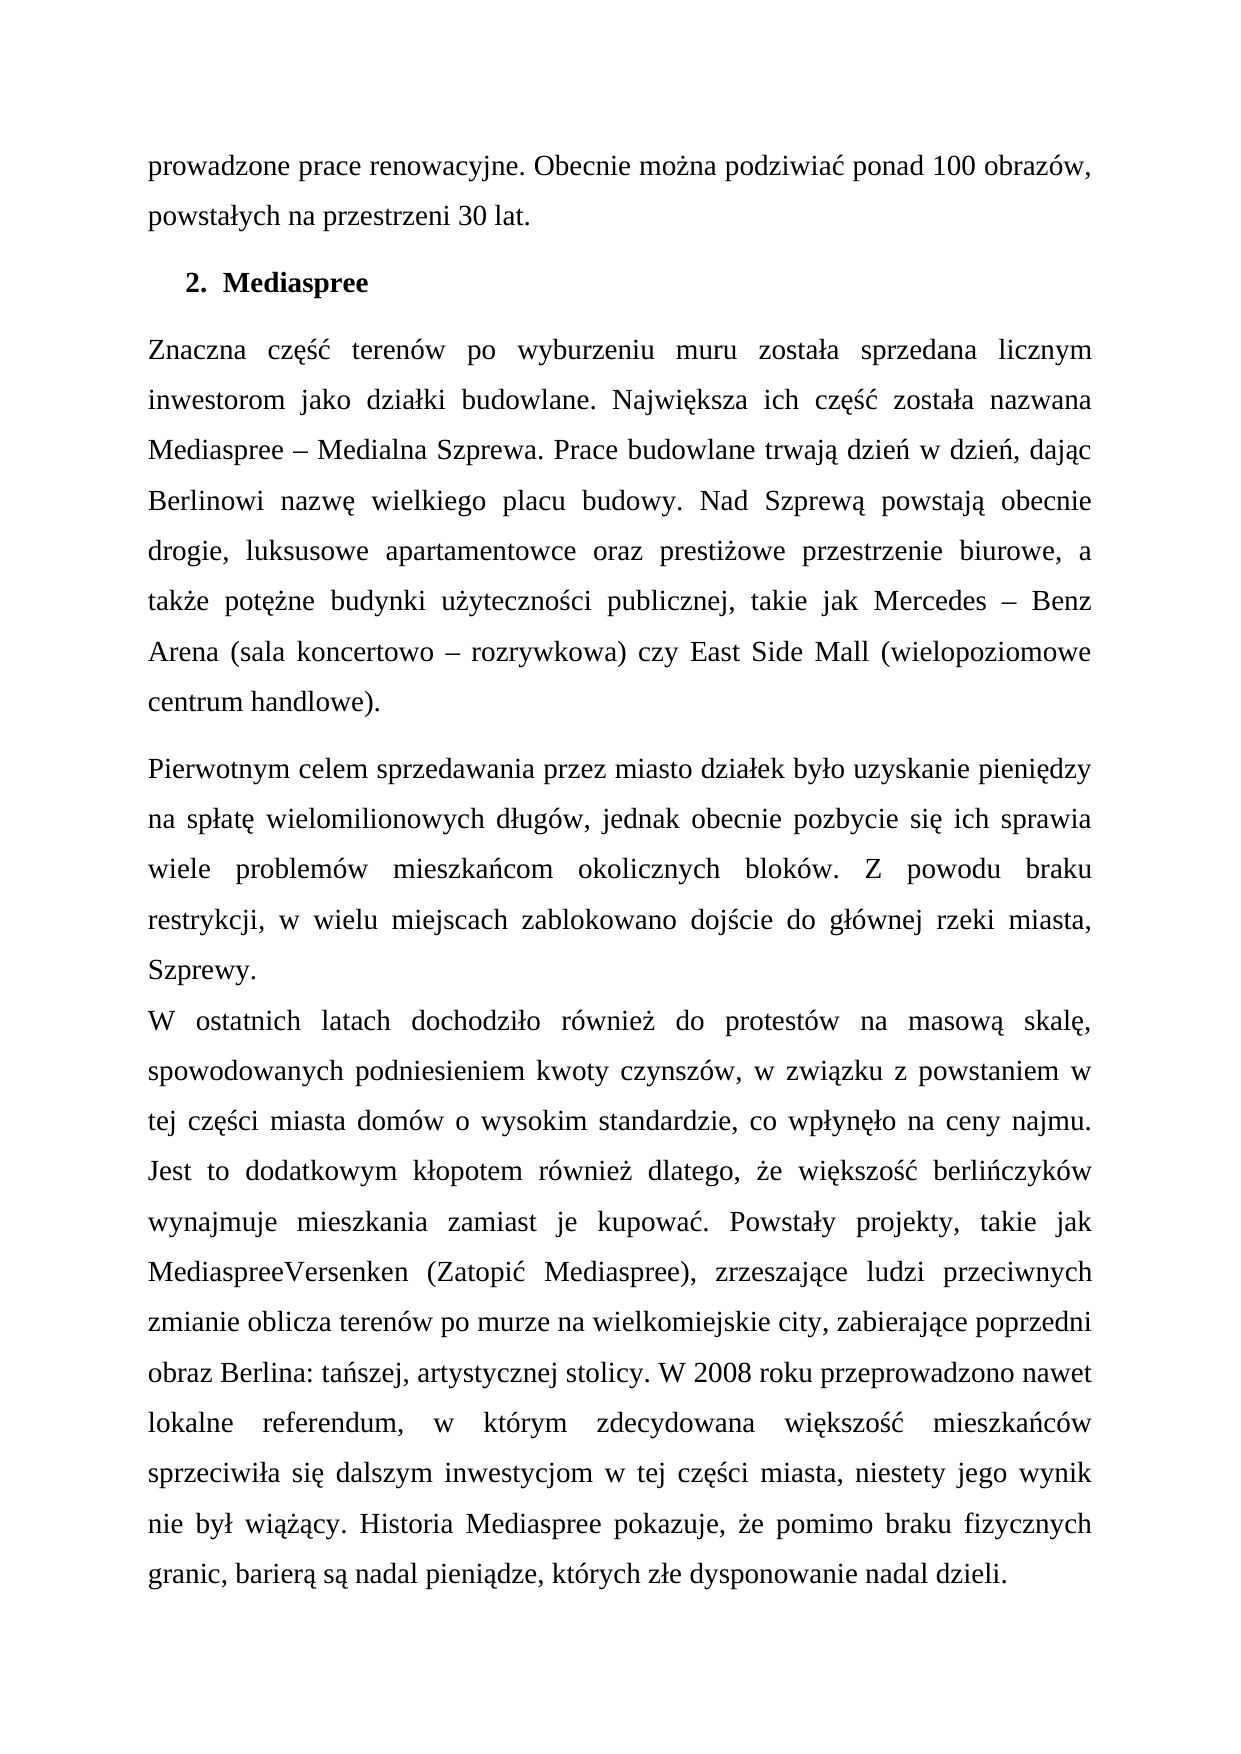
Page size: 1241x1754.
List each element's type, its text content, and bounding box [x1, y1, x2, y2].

text Znaczna część terenów po wyburzeniu muru została sprzedana licznym inwestorom jako działki budowlane. Największa ich część została nazwana Mediaspree – Medialna Szprewa. Prace budowlane trwają dzień w dzień, dając Berlinowi nazwę wielkiego placu budowy. Nad Szprewą powstają obecnie drogie, luksusowe apartamentowce oraz prestiżowe przestrzenie biurowe, a także potężne budynki użyteczności publicznej, takie jak Mercedes – Benz Arena (sala koncertowo – rozrywkowa) czy East Side Mall (wielopoziomowe centrum handlowe). [148, 332, 1093, 718]
text Pierwotnym celem sprzedawania przez miasto działek było uzyskanie pieniędzy na spłatę wielomilionowych długów, jednak obecnie pozbycie się ich sprawia wiele problemów mieszkańcom okolicznych bloków. Z powodu braku restrykcji, w wielu miejscach zablokowano dojście do głównej rzeki miasta, Szprewy. W ostatnich latach dochodziło również do protestów na masową skalę, spowodowanych podniesieniem kwoty czynszów, w związku z powstaniem w tej części miasta domów o wysokim standardzie, co wpłynęło na ceny najmu. Jest to dodatkowym kłopotem również dlatego, że większość berlińczyków wynajmuje mieszkania zamiast je kupować. Powstały projekty, takie jak MediaspreeVersenken (Zatopić Mediaspree), zrzeszające ludzi przeciwnych zmianie oblicza terenów po murze na wielkomiejskie city, zabierające poprzedni obraz Berlina: tańszej, artystycznej stolicy. W 2008 roku przeprowadzono nawet lokalne referendum, w którym zdecydowana większość mieszkańców sprzeciwiła się dalszym inwestycjom w tej części miasta, niestety jego wynik nie był wiążący. Historia Mediaspree pokazuje, że pomimo braku fizycznych granic, barierą są nadal pieniądze, których złe dysponowanie nadal dzieli. [148, 751, 1093, 1589]
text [148, 148, 1093, 231]
list Mediaspree [185, 265, 1093, 298]
